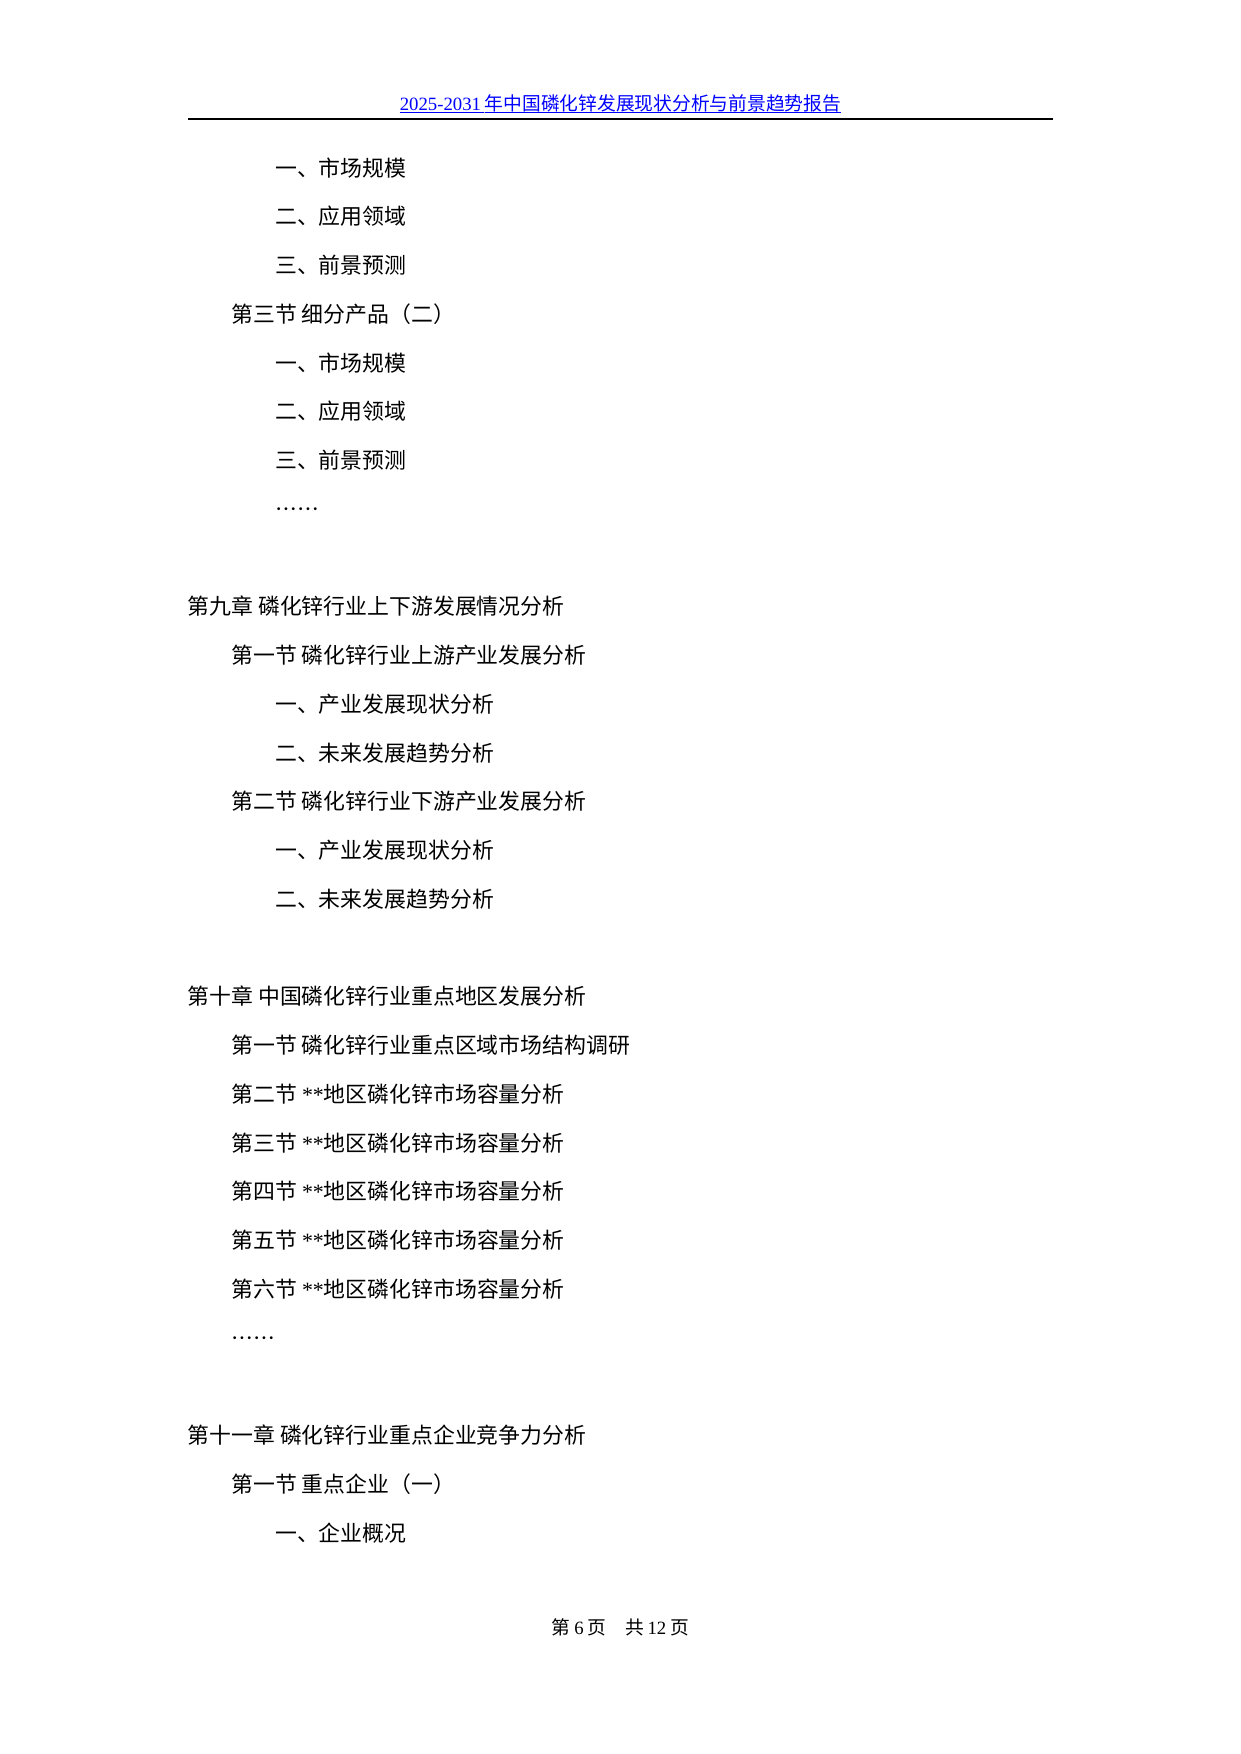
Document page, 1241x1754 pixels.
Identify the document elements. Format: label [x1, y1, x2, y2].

text [187, 150, 1053, 1548]
